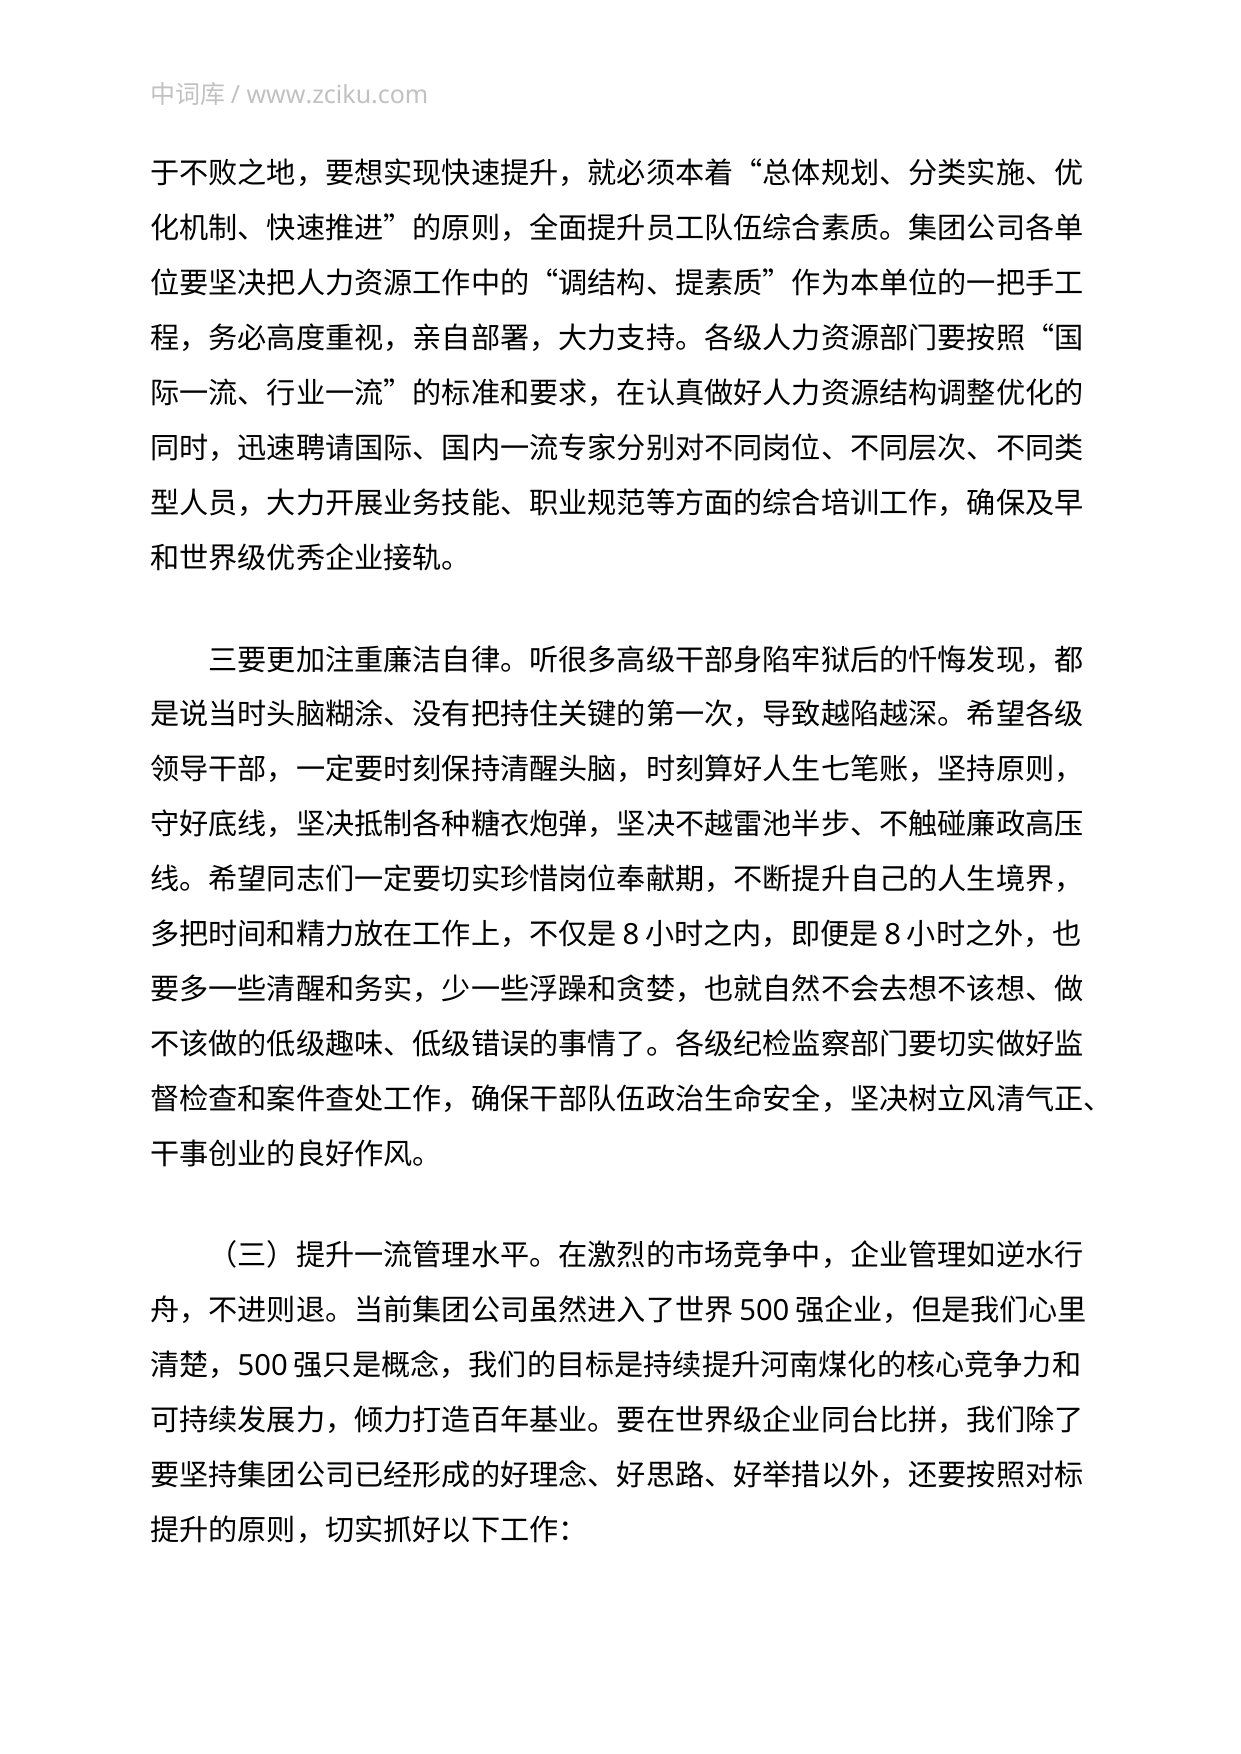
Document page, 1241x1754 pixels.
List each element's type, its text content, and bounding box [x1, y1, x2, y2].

text 三要更加注重廉洁自律。听很多高级干部身陷牢狱后的忏悔发现，都是说当时头脑糊涂、没有把持住关键的第一次，导致越陷越深。希望各级领导干部，一定要时刻保持清醒头脑，时刻算好人生七笔账，坚持原则，守好底线，坚决抵制各种糖衣炮弹，坚决不越雷池半步、不触碰廉政高压线。希望同志们一定要切实珍惜岗位奉献期，不断提升自己的人生境界，多把时间和精力放在工作上，不仅是8小时之内，即便是8小时之外，也要多一些清醒和务实，少一些浮躁和贪婪，也就自然不会去想不该想、做不该做的低级趣味、低级错误的事情了。各级纪检监察部门要切实做好监督检查和案件查处工作，确保干部队伍政治生命安全，坚决树立风清气正、干事创业的良好作风。 [150, 636, 1090, 1172]
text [150, 150, 1090, 577]
text （三）提升一流管理水平。在激烈的市场竞争中，企业管理如逆水行舟，不进则退。当前集团公司虽然进入了世界500强企业，但是我们心里清楚，500强只是概念，我们的目标是持续提升河南煤化的核心竞争力和可持续发展力，倾力打造百年基业。要在世界级企业同台比拼，我们除了要坚持集团公司已经形成的好理念、好思路、好举措以外，还要按照对标提升的原则，切实抓好以下工作： [150, 1232, 1090, 1549]
